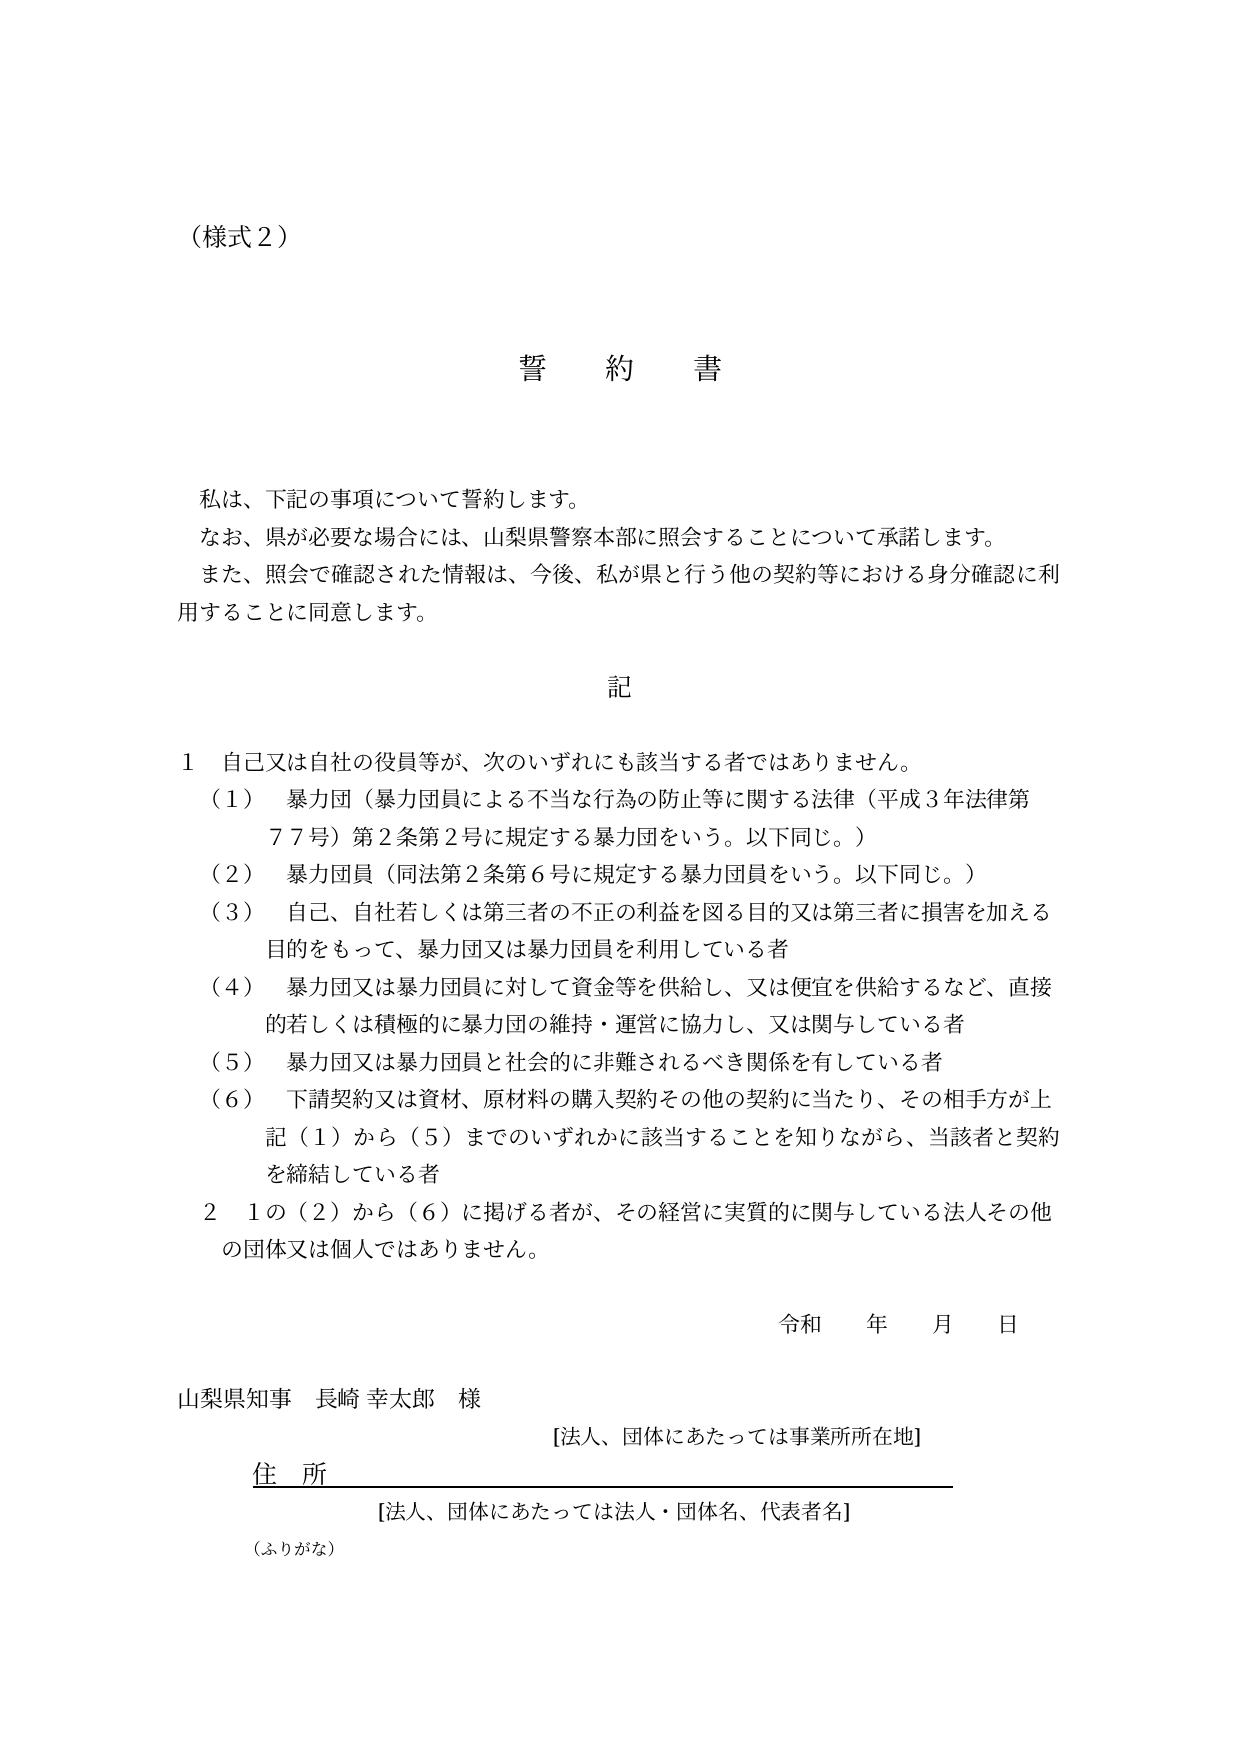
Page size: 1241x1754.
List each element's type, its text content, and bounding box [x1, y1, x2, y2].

text [法人、団体にあたっては事業所所在地] [177, 1417, 1063, 1454]
text 山梨県知事 長崎 幸太郎 様 [177, 1379, 1063, 1417]
list 自己、自社若しくは第三者の不正の利益を図る目的又は第三者に損害を加える [199, 892, 1063, 929]
list 暴力団又は暴力団員に対して資金等を供給し、又は便宜を供給するなど、直接 [199, 967, 1063, 1004]
text 目的をもって、暴力団又は暴力団員を利用している者 [199, 929, 1063, 967]
text １ 自己又は自社の役員等が、次のいずれにも該当する者ではありません。 [177, 742, 1063, 779]
text 私は、下記の事項について誓約します。 [177, 479, 1063, 517]
text 記 [177, 667, 1063, 704]
list 暴力団員（同法第２条第６号に規定する暴力団員をいう。以下同じ。） [199, 854, 1063, 892]
list 下請契約又は資材、原材料の購入契約その他の契約に当たり、その相手方が上 [199, 1079, 1063, 1117]
text また、照会で確認された情報は、今後、私が県と行う他の契約等における身分確認に利用することに同意します。 [177, 554, 1063, 629]
text なお、県が必要な場合には、山梨県警察本部に照会することについて承諾します。 [177, 517, 1063, 554]
list 暴力団（暴力団員による不当な行為の防止等に関する法律（平成３年法律第 [199, 779, 1063, 817]
text 住 所 [177, 1454, 1063, 1492]
text （様式２） [177, 217, 1063, 254]
text 記（１）から（５）までのいずれかに該当することを知りながら、当該者と契約を締結している者 [199, 1117, 1063, 1192]
text ７７号）第２条第２号に規定する暴力団をいう。以下同じ。） [199, 817, 1063, 854]
text の団体又は個人ではありません。 [199, 1229, 1063, 1267]
text ２ １の（２）から（６）に掲げる者が、その経営に実質的に関与している法人その他 [199, 1192, 1063, 1229]
text 的若しくは積極的に暴力団の維持・運営に協力し、又は関与している者 [199, 1004, 1063, 1042]
text 令和 年 月 日 [177, 1304, 1019, 1342]
list 暴力団又は暴力団員と社会的に非難されるべき関係を有している者 [199, 1042, 1063, 1079]
text [法人、団体にあたっては法人・団体名、代表者名] [177, 1492, 1063, 1529]
text 誓 約 書 [177, 329, 1063, 404]
text （ふりがな） [177, 1529, 1063, 1567]
